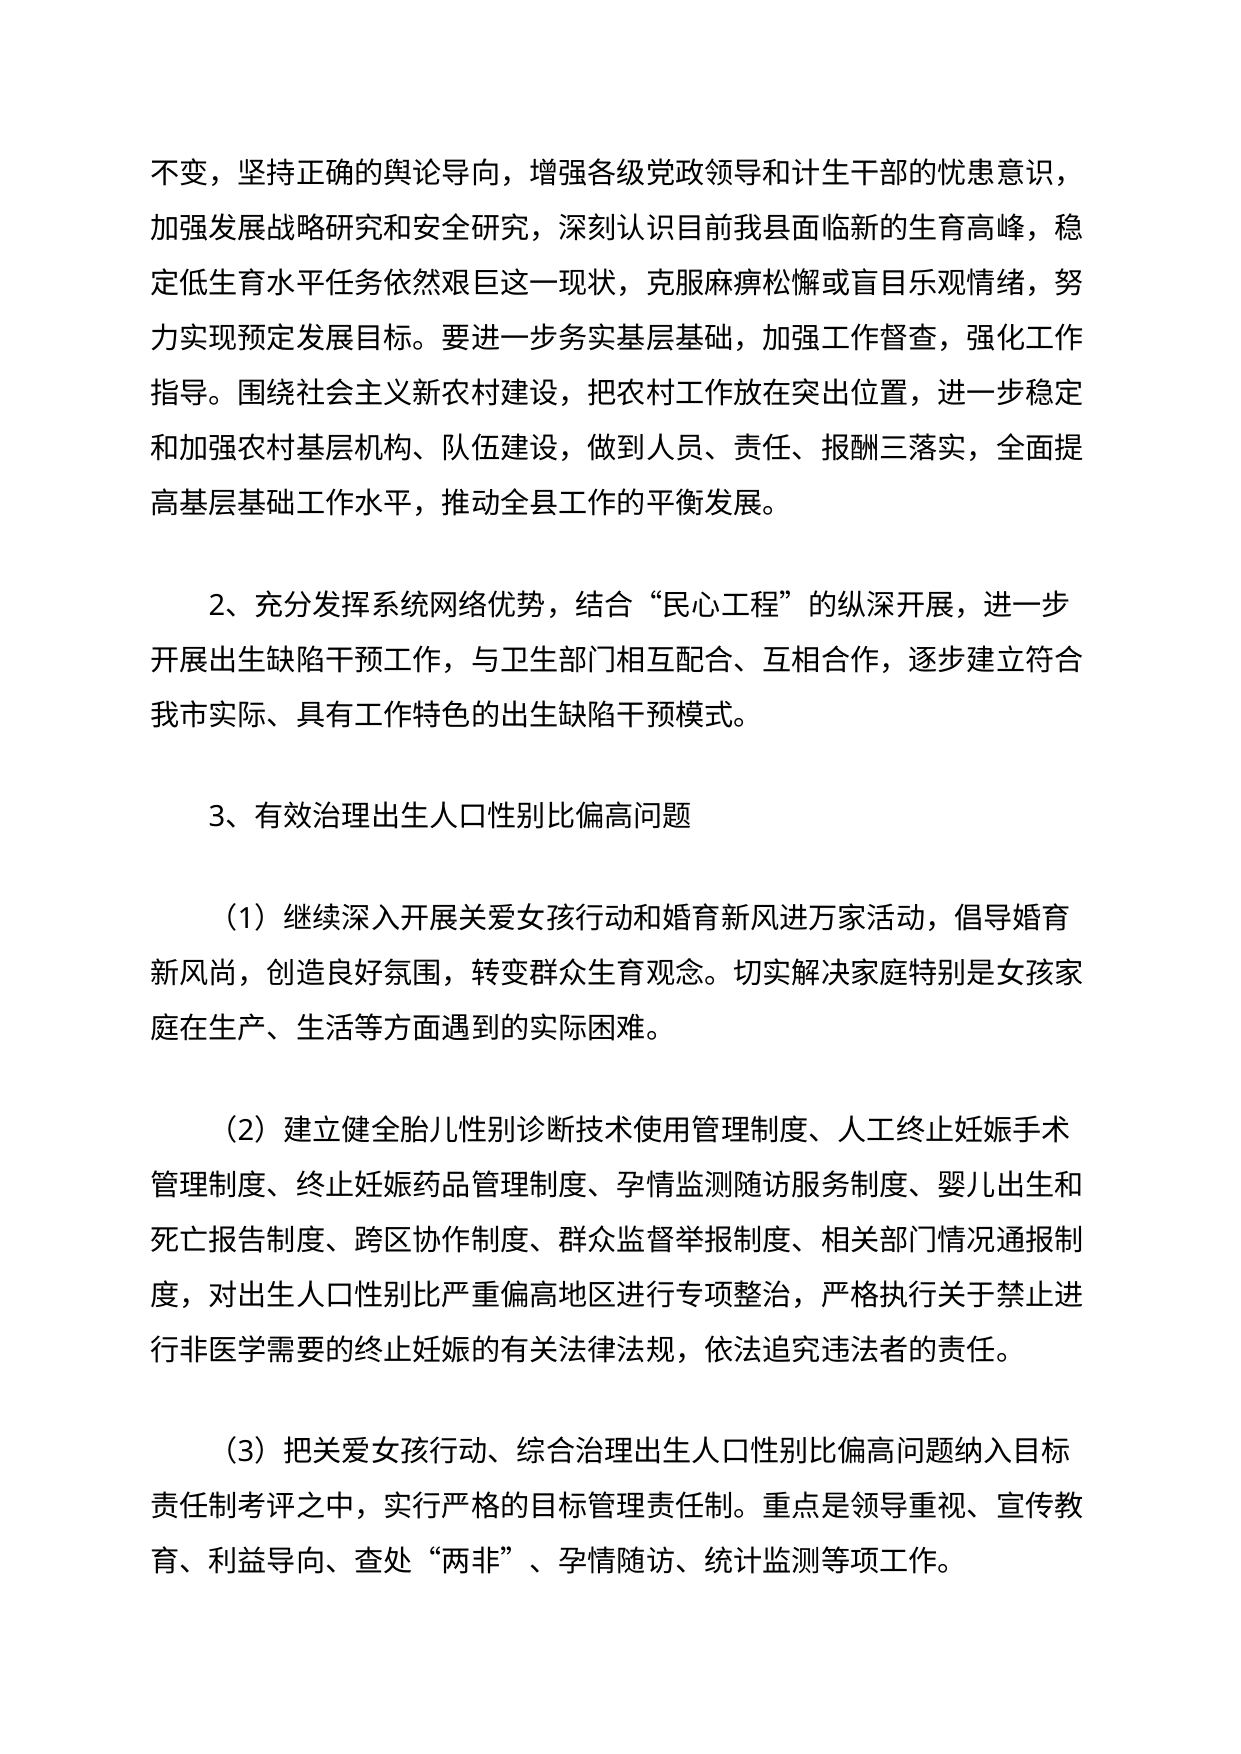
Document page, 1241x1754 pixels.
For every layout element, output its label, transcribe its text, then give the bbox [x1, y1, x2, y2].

text （3）把关爱女孩行动、综合治理出生人口性别比偏高问题纳入目标责任制考评之中，实行严格的目标管理责任制。重点是领导重视、宣传教育、利益导向、查处“两非”、孕情随访、统计监测等项工作。 [150, 1428, 1090, 1580]
text （2）建立健全胎儿性别诊断技术使用管理制度、人工终止妊娠手术管理制度、终止妊娠药品管理制度、孕情监测随访服务制度、婴儿出生和死亡报告制度、跨区协作制度、群众监督举报制度、相关部门情况通报制度，对出生人口性别比严重偏高地区进行专项整治，严格执行关于禁止进行非医学需要的终止妊娠的有关法律法规，依法追究违法者的责任。 [150, 1106, 1090, 1368]
text （1）继续深入开展关爱女孩行动和婚育新风进万家活动，倡导婚育新风尚，创造良好氛围，转变群众生育观念。切实解决家庭特别是女孩家庭在生产、生活等方面遇到的实际困难。 [150, 895, 1090, 1047]
text 3、有效治理出生人口性别比偏高问题 [150, 793, 1090, 835]
text 2、充分发挥系统网络优势，结合“民心工程”的纵深开展，进一步开展出生缺陷干预工作，与卫生部门相互配合、互相合作，逐步建立符合我市实际、具有工作特色的出生缺陷干预模式。 [150, 581, 1090, 733]
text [150, 150, 1090, 522]
